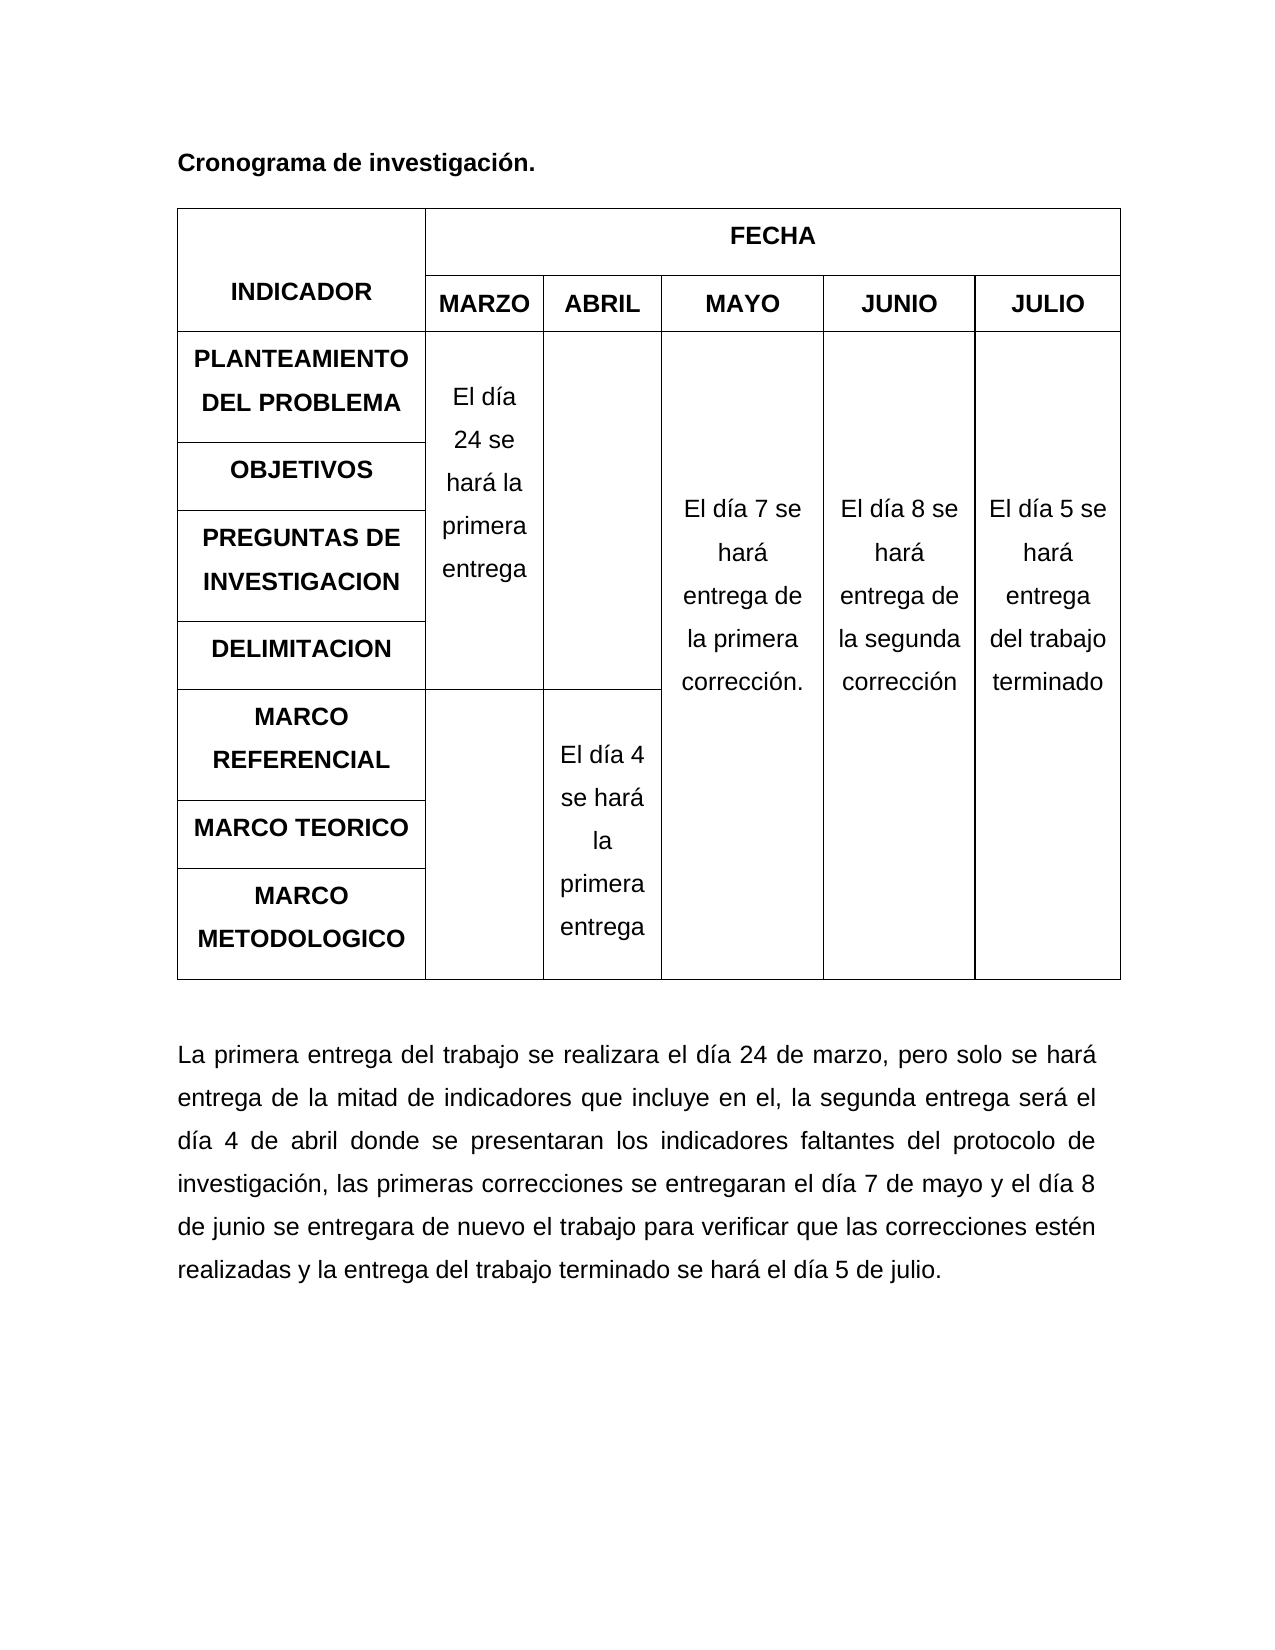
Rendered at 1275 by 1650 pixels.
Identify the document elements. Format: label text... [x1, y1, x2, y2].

table_cell El día 5 se hará entrega del trabajo terminado [976, 332, 1120, 979]
table_cell OBJETIVOS [178, 443, 425, 510]
table_header FECHA [426, 209, 1120, 275]
table_cell El día 4 se hará la primera entrega [544, 690, 661, 979]
table_cell PLANTEAMIENTO DEL PROBLEMA [178, 332, 425, 442]
text Cronograma de investigación. [177, 148, 1098, 176]
table_cell MARCO METODOLOGICO [178, 869, 425, 979]
table_cell MAYO [662, 276, 823, 331]
table_cell El día 7 se hará entrega de la primera corrección. [662, 332, 823, 979]
table_cell MARZO [426, 276, 543, 331]
table_cell JULIO [976, 276, 1120, 331]
table_cell DELIMITACION [178, 622, 425, 689]
table_cell MARCO TEORICO [178, 801, 425, 868]
text La primera entrega del trabajo se realizara el día 24 de marzo, pero solo se hará entrega de la mitad de indicadores que incluye en el, la segunda entrega será el día 4 de abril donde se presentaran los indicadores faltantes del protocolo de investigación, las primeras correcciones se entregaran el día 7 de mayo y el día 8 de junio se entregara de nuevo el trabajo para verificar que las correcciones estén realizadas y la entrega del trabajo terminado se hará el día 5 de julio. [177, 1040, 1098, 1284]
table_cell ABRIL [544, 276, 661, 331]
table_header INDICADOR [178, 209, 425, 331]
table_cell PREGUNTAS DE INVESTIGACION [178, 511, 425, 621]
table_cell [544, 332, 661, 689]
table_cell [426, 690, 543, 979]
table_cell JUNIO [824, 276, 974, 331]
table_cell MARCO REFERENCIAL [178, 690, 425, 800]
table_cell El día 8 se hará entrega de la segunda corrección [824, 332, 974, 979]
table_cell El día 24 se hará la primera entrega [426, 332, 543, 689]
